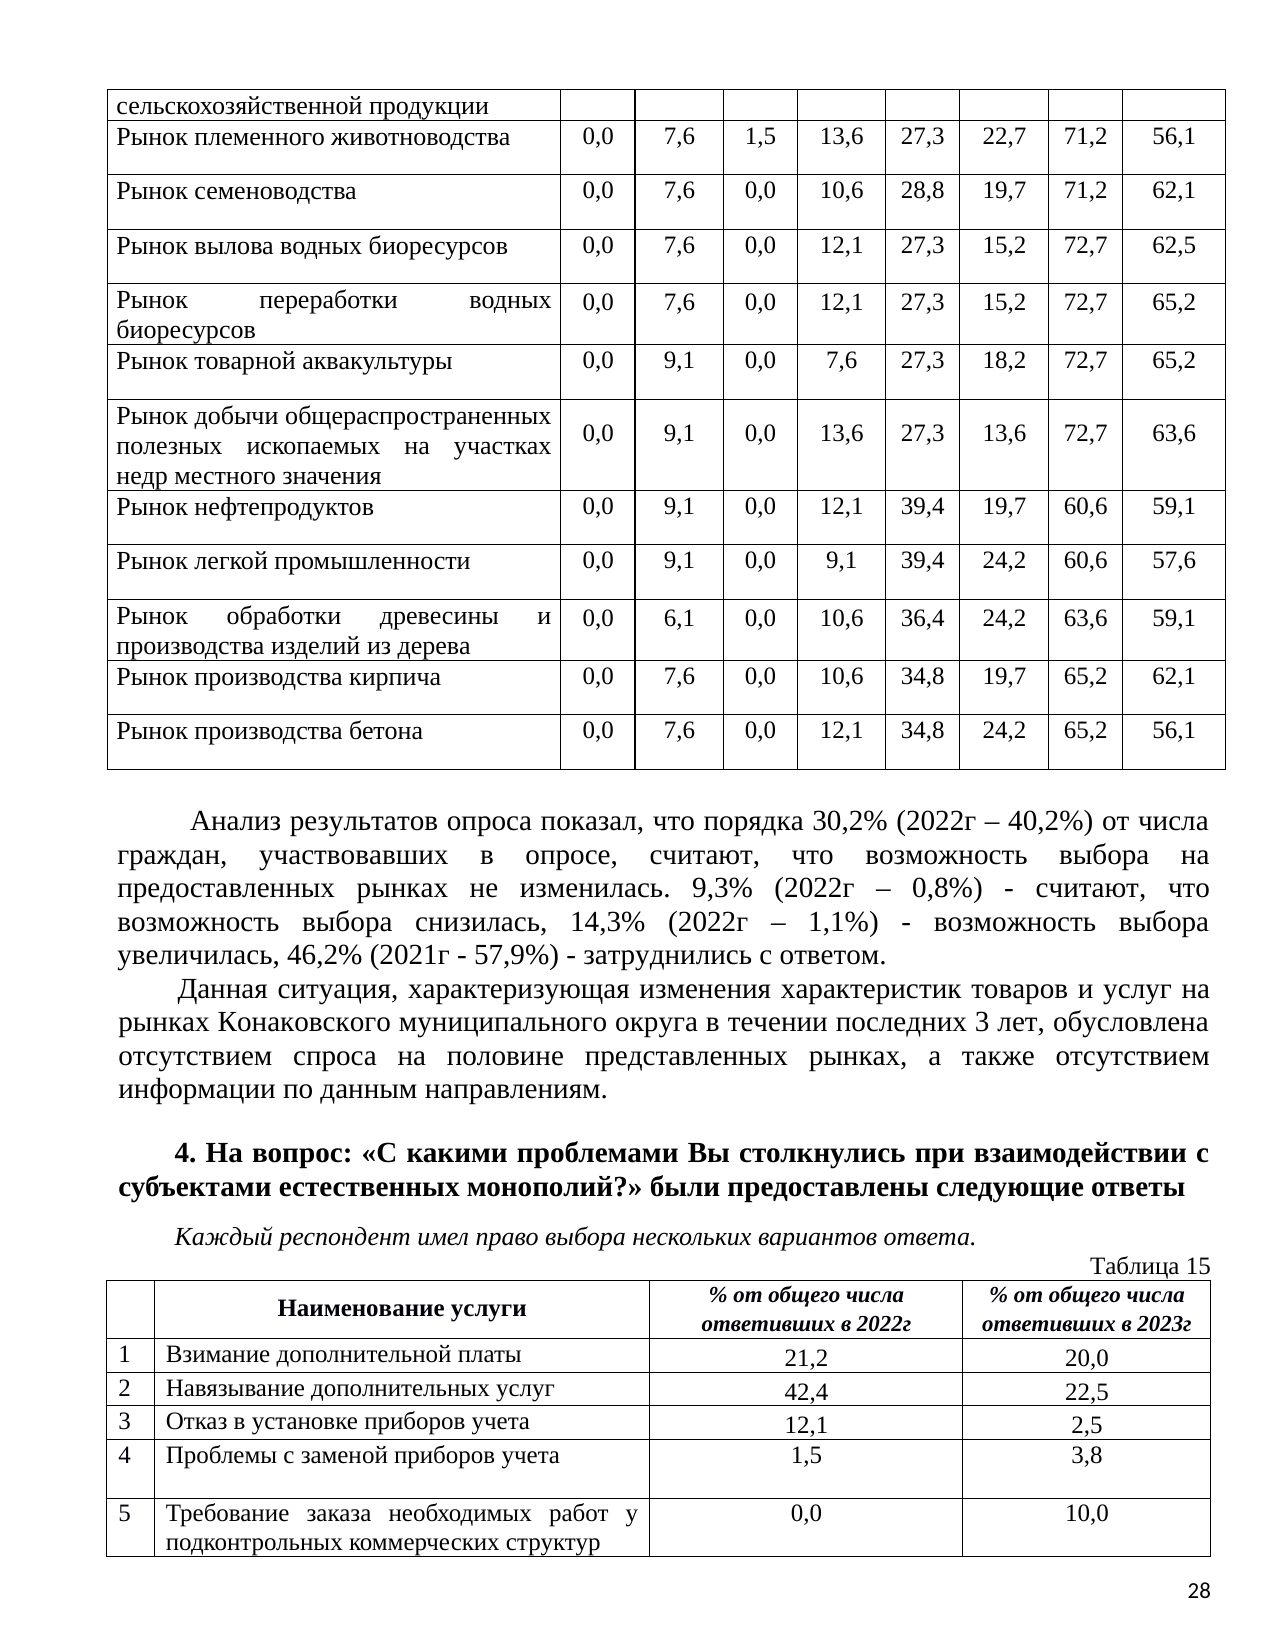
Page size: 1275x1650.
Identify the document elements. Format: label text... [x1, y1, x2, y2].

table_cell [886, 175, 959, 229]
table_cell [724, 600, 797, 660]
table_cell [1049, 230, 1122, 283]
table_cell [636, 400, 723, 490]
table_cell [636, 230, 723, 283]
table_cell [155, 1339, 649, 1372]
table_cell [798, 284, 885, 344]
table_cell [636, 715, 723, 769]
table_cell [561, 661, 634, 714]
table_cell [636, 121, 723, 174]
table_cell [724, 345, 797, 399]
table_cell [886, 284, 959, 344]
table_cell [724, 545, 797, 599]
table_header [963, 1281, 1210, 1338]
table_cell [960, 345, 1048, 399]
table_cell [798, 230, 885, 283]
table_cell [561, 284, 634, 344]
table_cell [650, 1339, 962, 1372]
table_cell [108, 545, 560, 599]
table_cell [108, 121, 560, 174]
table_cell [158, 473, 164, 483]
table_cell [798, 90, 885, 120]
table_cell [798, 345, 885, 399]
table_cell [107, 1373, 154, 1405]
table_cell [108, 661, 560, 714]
text Анализ результатов опроса показал, что порядка 30,2% (2022г – 40,2%) от числа граждан, участвовавших в опросе, считают, что возможность выбора на предоставленных рынках не изменилась. 9,3% (2022г – 0,8%) - считают, что возможность выбора снизилась, 14,3% (2022г – 1,1%) - возможность выбора увеличилась, 46,2% (2021г - 57,9%) - затруднились с ответом. [117, 803, 1211, 971]
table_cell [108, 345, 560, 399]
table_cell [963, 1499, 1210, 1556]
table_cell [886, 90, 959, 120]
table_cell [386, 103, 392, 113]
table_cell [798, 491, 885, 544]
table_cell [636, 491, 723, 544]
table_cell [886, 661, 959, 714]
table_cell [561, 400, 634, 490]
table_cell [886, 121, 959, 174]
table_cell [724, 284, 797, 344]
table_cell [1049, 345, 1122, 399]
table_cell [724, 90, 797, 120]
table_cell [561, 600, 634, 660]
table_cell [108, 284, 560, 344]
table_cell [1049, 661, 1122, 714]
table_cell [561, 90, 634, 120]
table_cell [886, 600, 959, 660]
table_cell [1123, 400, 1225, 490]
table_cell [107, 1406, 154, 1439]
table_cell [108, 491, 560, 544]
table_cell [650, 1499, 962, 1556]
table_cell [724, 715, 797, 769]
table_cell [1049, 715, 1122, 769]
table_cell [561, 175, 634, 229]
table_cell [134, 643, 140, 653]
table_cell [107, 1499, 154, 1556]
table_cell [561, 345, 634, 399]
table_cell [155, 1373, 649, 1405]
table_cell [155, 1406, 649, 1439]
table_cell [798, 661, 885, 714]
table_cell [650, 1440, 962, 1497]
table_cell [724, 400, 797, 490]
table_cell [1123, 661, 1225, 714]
text Таблица 15 [118, 1251, 1211, 1280]
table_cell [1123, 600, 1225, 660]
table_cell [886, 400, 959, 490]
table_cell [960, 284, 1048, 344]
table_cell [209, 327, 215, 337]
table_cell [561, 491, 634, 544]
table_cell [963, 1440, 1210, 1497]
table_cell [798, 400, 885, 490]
text 4. На вопрос: «С какими проблемами Вы столкнулись при взаимодействии с субъектами естественных монополий?» были предоставлены следующие ответы [118, 1135, 1211, 1202]
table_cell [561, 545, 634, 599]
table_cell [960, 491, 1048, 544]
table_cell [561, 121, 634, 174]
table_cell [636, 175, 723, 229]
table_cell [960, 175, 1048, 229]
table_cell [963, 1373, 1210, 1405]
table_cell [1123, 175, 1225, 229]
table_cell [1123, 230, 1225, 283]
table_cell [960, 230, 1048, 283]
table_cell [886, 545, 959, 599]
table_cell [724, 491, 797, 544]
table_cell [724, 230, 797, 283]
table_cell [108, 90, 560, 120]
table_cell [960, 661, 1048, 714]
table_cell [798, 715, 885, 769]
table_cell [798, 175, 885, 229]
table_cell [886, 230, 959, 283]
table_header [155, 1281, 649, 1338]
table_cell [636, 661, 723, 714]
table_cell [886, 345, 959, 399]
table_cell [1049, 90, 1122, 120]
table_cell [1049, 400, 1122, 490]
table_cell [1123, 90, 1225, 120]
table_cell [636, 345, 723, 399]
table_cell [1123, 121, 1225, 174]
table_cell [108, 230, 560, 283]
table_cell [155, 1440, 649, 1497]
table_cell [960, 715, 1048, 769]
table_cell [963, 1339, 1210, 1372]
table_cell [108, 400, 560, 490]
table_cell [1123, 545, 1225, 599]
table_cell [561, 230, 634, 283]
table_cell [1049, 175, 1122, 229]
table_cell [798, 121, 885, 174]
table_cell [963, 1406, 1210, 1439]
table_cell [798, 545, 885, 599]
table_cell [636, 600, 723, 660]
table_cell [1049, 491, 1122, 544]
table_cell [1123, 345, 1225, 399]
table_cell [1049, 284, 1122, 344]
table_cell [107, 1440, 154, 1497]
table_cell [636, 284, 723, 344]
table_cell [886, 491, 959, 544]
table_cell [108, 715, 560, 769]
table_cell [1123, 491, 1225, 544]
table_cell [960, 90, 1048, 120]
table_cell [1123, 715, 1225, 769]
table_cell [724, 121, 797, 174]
text Данная ситуация, характеризующая изменения характеристик товаров и услуг на рынках Конаковского муниципального округа в течении последних 3 лет, обусловлена отсутствием спроса на половине представленных рынках, а также отсутствием информации по данным направлениям. [118, 971, 1211, 1105]
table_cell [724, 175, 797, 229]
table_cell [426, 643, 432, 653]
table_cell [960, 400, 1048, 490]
text Каждый респондент имел право выбора нескольких вариантов ответа. [118, 1221, 1211, 1251]
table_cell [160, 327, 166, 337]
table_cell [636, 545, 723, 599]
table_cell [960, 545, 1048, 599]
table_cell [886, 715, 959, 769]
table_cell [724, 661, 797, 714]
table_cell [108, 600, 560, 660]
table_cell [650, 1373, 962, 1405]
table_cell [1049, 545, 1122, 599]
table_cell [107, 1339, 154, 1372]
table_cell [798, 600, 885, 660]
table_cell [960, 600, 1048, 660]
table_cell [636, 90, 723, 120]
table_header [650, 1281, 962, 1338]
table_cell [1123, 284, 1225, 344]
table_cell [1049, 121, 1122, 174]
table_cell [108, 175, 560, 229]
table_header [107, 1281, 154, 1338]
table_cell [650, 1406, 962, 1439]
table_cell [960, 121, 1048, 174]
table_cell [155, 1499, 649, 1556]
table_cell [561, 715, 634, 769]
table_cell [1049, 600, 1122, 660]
